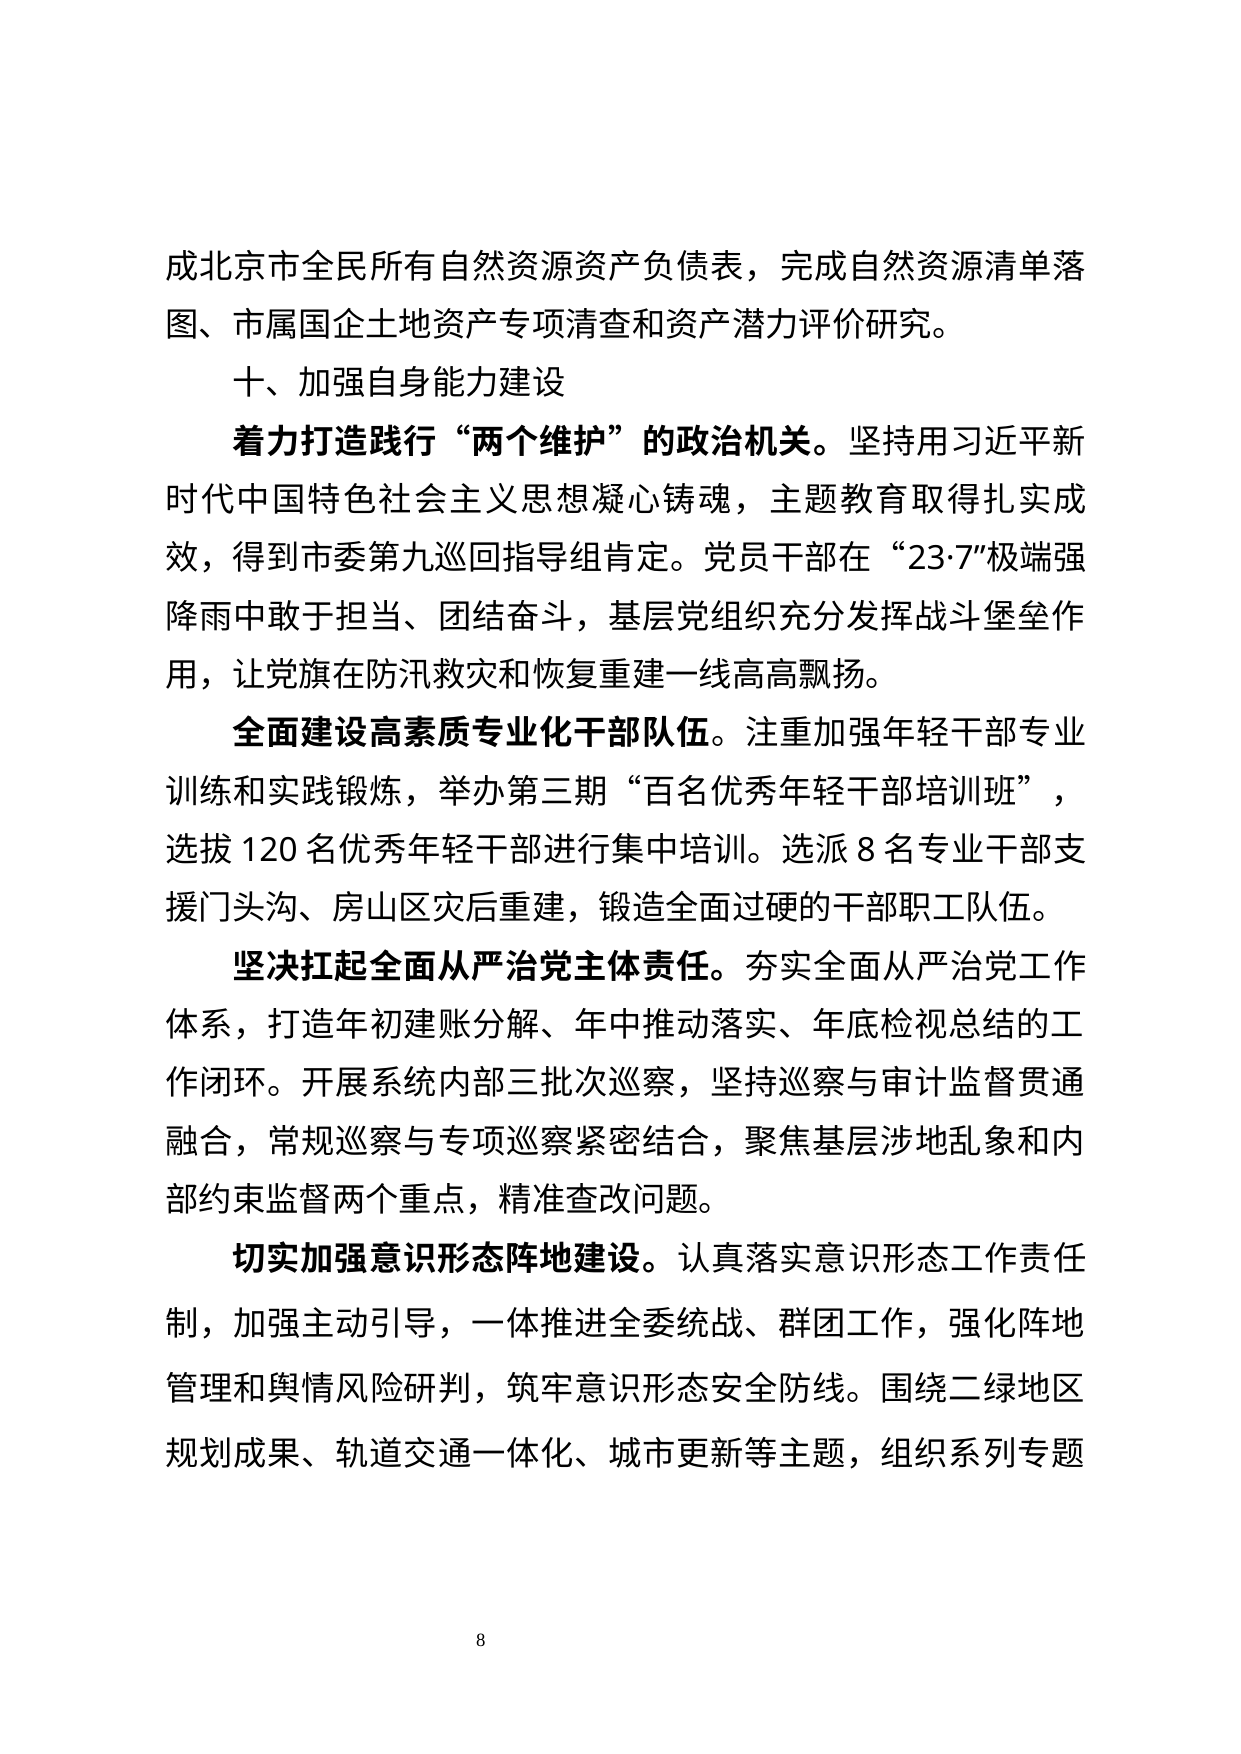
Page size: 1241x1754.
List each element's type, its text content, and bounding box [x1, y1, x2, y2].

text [165, 231, 1087, 348]
list 坚决扛起全面从严治党主体责任。夯实全面从严治党工作体系，打造年初建账分解、年中推动落实、年底检视总结的工作闭环。开展系统内部三批次巡察，坚持巡察与审计监督贯通融合，常规巡察与专项巡察紧密结合，聚焦基层涉地乱象和内部约束监督两个重点，精准查改问题。 [165, 931, 1087, 1223]
list 全面建设高素质专业化干部队伍。注重加强年轻干部专业训练和实践锻炼，举办第三期“百名优秀年轻干部培训班”，选拔120名优秀年轻干部进行集中培训。选派8名专业干部支援门头沟、房山区灾后重建，锻造全面过硬的干部职工队伍。 [165, 698, 1087, 931]
list 着力打造践行“两个维护”的政治机关。坚持用习近平新时代中国特色社会主义思想凝心铸魂，主题教育取得扎实成效，得到市委第九巡回指导组肯定。党员干部在“23·7”极端强降雨中敢于担当、团结奋斗，基层党组织充分发挥战斗堡垒作用，让党旗在防汛救灾和恢复重建一线高高飘扬。 [165, 406, 1087, 698]
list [165, 1223, 1087, 1506]
list 十、加强自身能力建设 [165, 348, 1087, 406]
